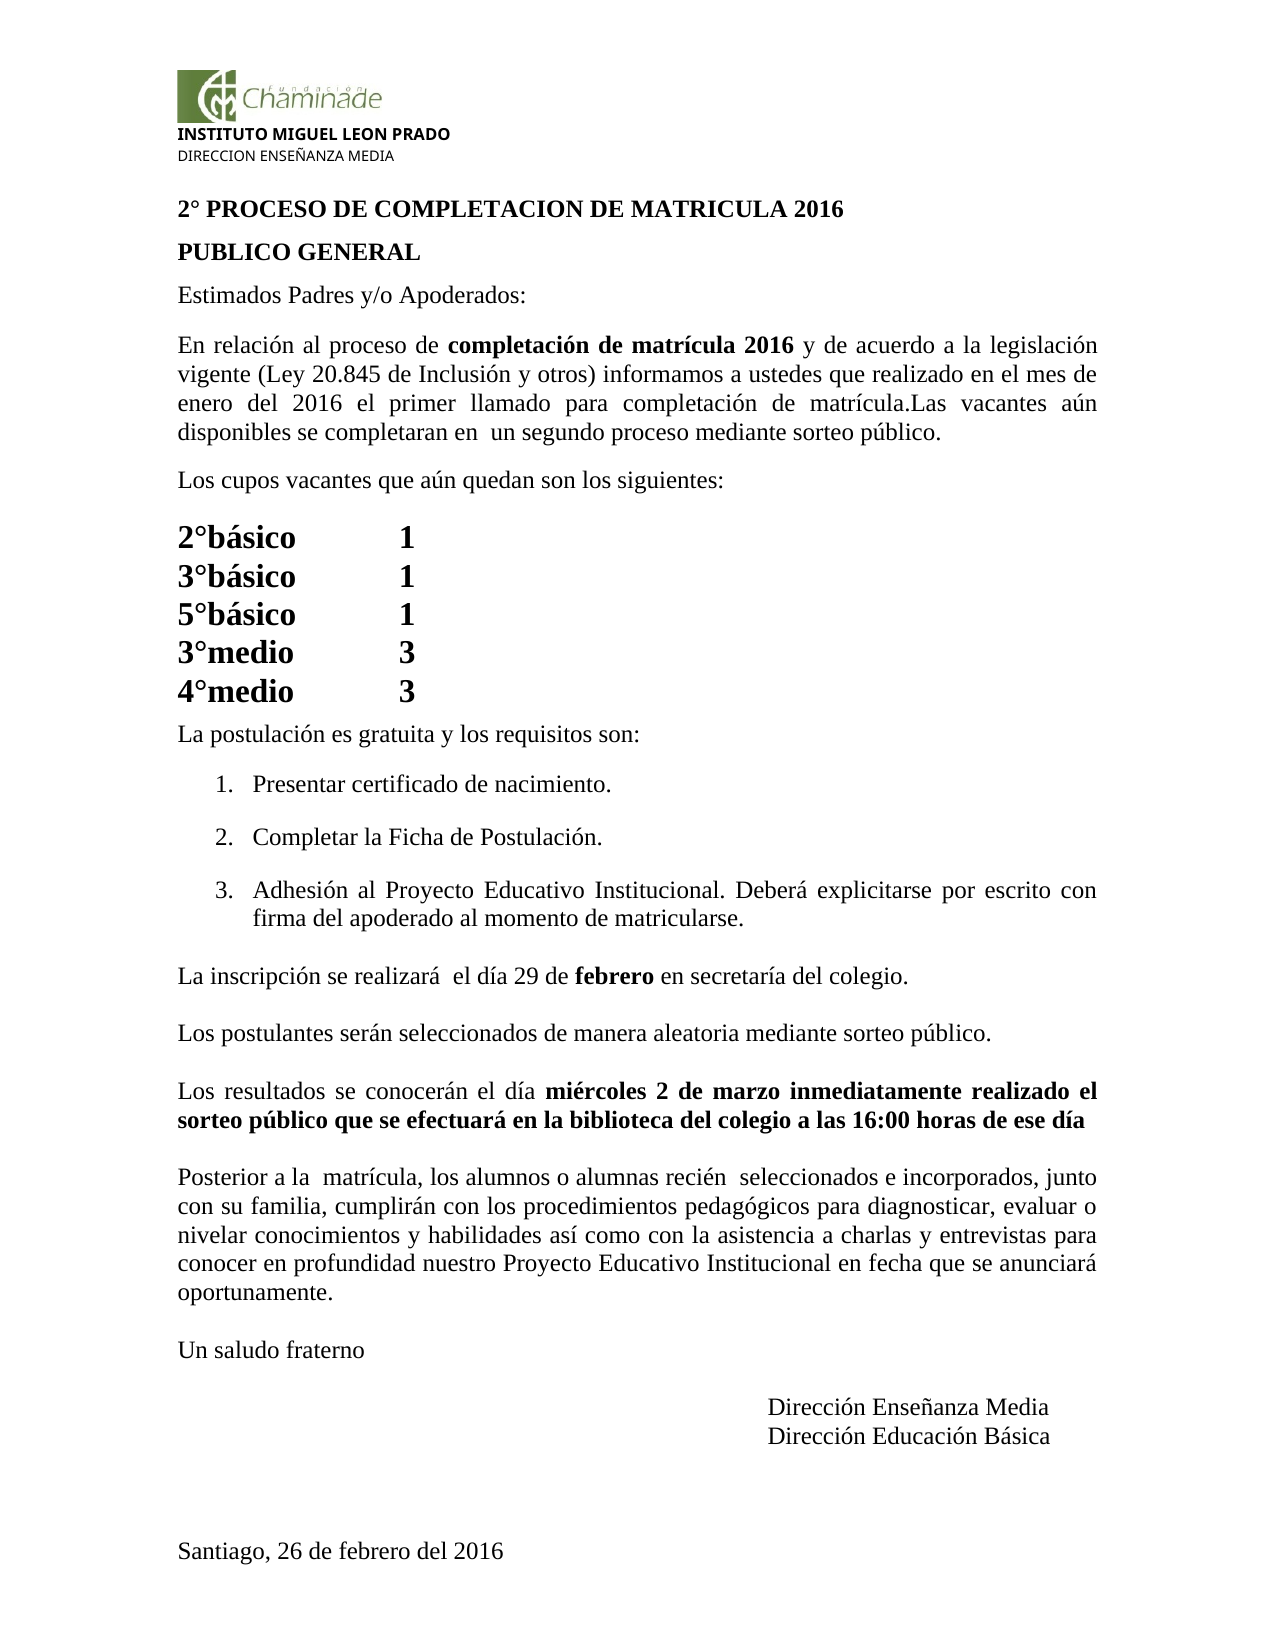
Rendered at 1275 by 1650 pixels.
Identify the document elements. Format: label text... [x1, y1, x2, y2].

picture [177, 70, 383, 123]
text Los postulantes serán seleccionados de manera aleatoria mediante sorteo público. [177, 1018, 1098, 1047]
text Dirección Educación Básica [177, 1421, 1098, 1450]
text DIRECCION ENSEÑANZA MEDIA [177, 145, 1098, 165]
text Los cupos vacantes que aún quedan son los siguientes: [177, 465, 1098, 493]
text Un saludo fraterno [177, 1335, 1098, 1363]
list Adhesión al Proyecto Educativo Institucional. Deberá explicitarse por escrito con firma del apoderado al momento de matricularse. [215, 875, 1098, 932]
text INSTITUTO MIGUEL LEON PRADO [177, 123, 1098, 145]
text 2° PROCESO DE COMPLETACION DE MATRICULA 2016 [177, 194, 1098, 223]
list Presentar certificado de nacimiento. [215, 769, 1098, 798]
text Dirección Enseñanza Media [693, 1392, 1098, 1421]
text Posterior a la matrícula, los alumnos o alumnas recién seleccionados e incorporados, junto con su familia, cumplirán con los procedimientos pedagógicos para diagnosticar, evaluar o nivelar conocimientos y habilidades así como con la asistencia a charlas y entrevistas para conocer en profundidad nuestro Proyecto Educativo Institucional en fecha que se anunciará oportunamente. [177, 1162, 1098, 1306]
text 3°medio 3 [177, 632, 1098, 671]
list Completar la Ficha de Postulación. [215, 822, 1098, 851]
text Santiago, 26 de febrero del 2016 [177, 1536, 1098, 1565]
text 2°básico 1 [177, 517, 1098, 556]
text La inscripción se realizará el día 29 de febrero en secretaría del colegio. [177, 961, 1098, 990]
text 3°básico 1 [177, 556, 1098, 594]
text Los resultados se conocerán el día miércoles 2 de marzo inmediatamente realizado el sorteo público que se efectuará en la biblioteca del colegio a las 16:00 horas de ese día [177, 1076, 1098, 1133]
text En relación al proceso de completación de matrícula 2016 y de acuerdo a la legislación vigente (Ley 20.845 de Inclusión y otros) informamos a ustedes que realizado en el mes de enero del 2016 el primer llamado para completación de matrícula.Las vacantes aún disponibles se completaran en un segundo proceso mediante sorteo público. [177, 331, 1098, 446]
text 4°medio 3 [177, 671, 1098, 709]
text La postulación es gratuita y los requisitos son: [177, 719, 1098, 747]
text Estimados Padres y/o Apoderados: [177, 280, 1098, 309]
text PUBLICO GENERAL [177, 237, 1098, 266]
text 5°básico 1 [177, 594, 1098, 632]
